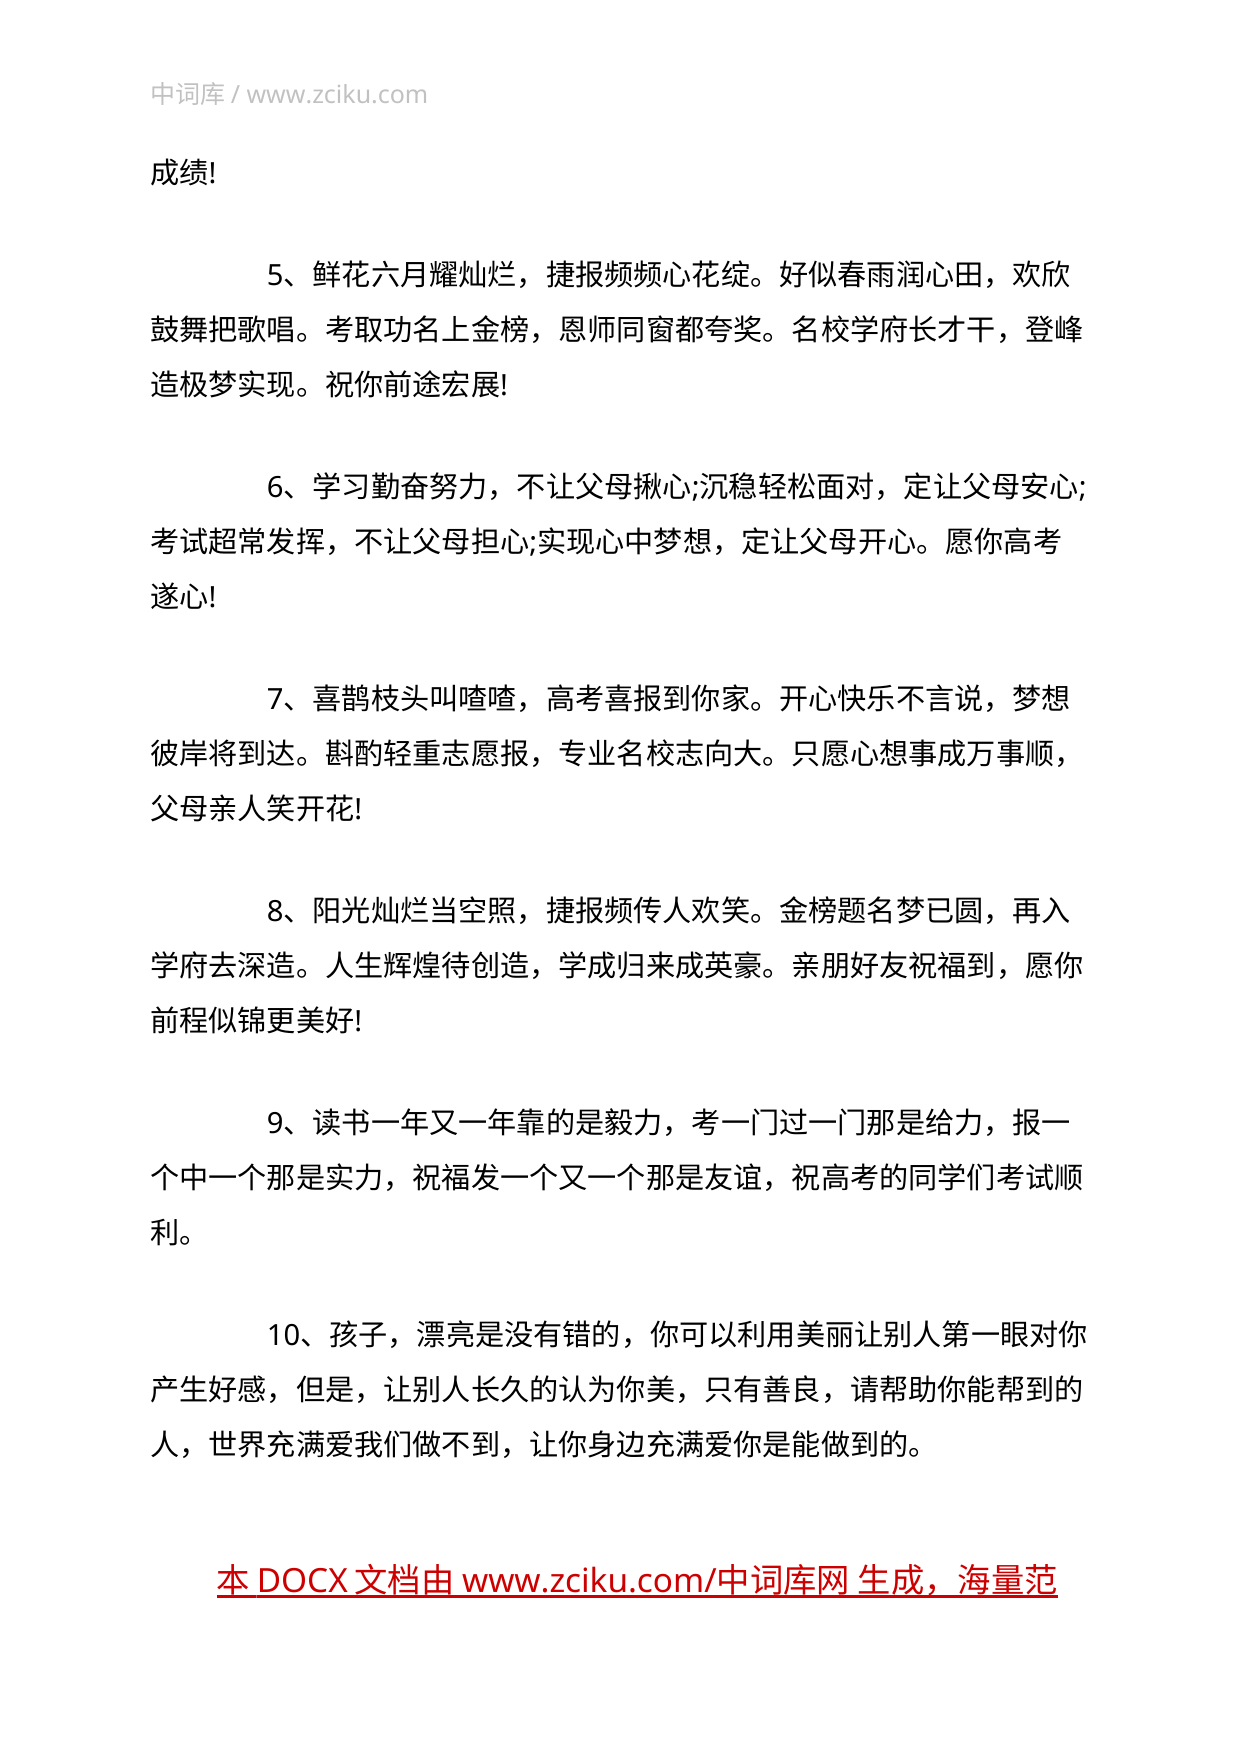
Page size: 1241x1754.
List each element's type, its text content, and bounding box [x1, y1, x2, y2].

text 6、学习勤奋努力，不让父母揪心;沉稳轻松面对，定让父母安心;考试超常发挥，不让父母担心;实现心中梦想，定让父母开心。愿你高考遂心! [150, 464, 1090, 616]
text 8、阳光灿烂当空照，捷报频传人欢笑。金榜题名梦已圆，再入学府去深造。人生辉煌待创造，学成归来成英豪。亲朋好友祝福到，愿你前程似锦更美好! [150, 888, 1090, 1040]
text 5、鲜花六月耀灿烂，捷报频频心花绽。好似春雨润心田，欢欣鼓舞把歌唱。考取功名上金榜，恩师同窗都夸奖。名校学府长才干，登峰造极梦实现。祝你前途宏展! [150, 252, 1090, 404]
text 9、读书一年又一年靠的是毅力，考一门过一门那是给力，报一个中一个那是实力，祝福发一个又一个那是友谊，祝高考的同学们考试顺利。 [150, 1099, 1090, 1252]
text 7、喜鹊枝头叫喳喳，高考喜报到你家。开心快乐不言说，梦想彼岸将到达。斟酌轻重志愿报，专业名校志向大。只愿心想事成万事顺，父母亲人笑开花! [150, 676, 1090, 828]
text 10、孩子，漂亮是没有错的，你可以利用美丽让别人第一眼对你产生好感，但是，让别人长久的认为你美，只有善良，请帮助你能帮到的人，世界充满爱我们做不到，让你身边充满爱你是能做到的。 [150, 1311, 1090, 1463]
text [150, 1554, 1090, 1603]
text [150, 150, 1090, 192]
